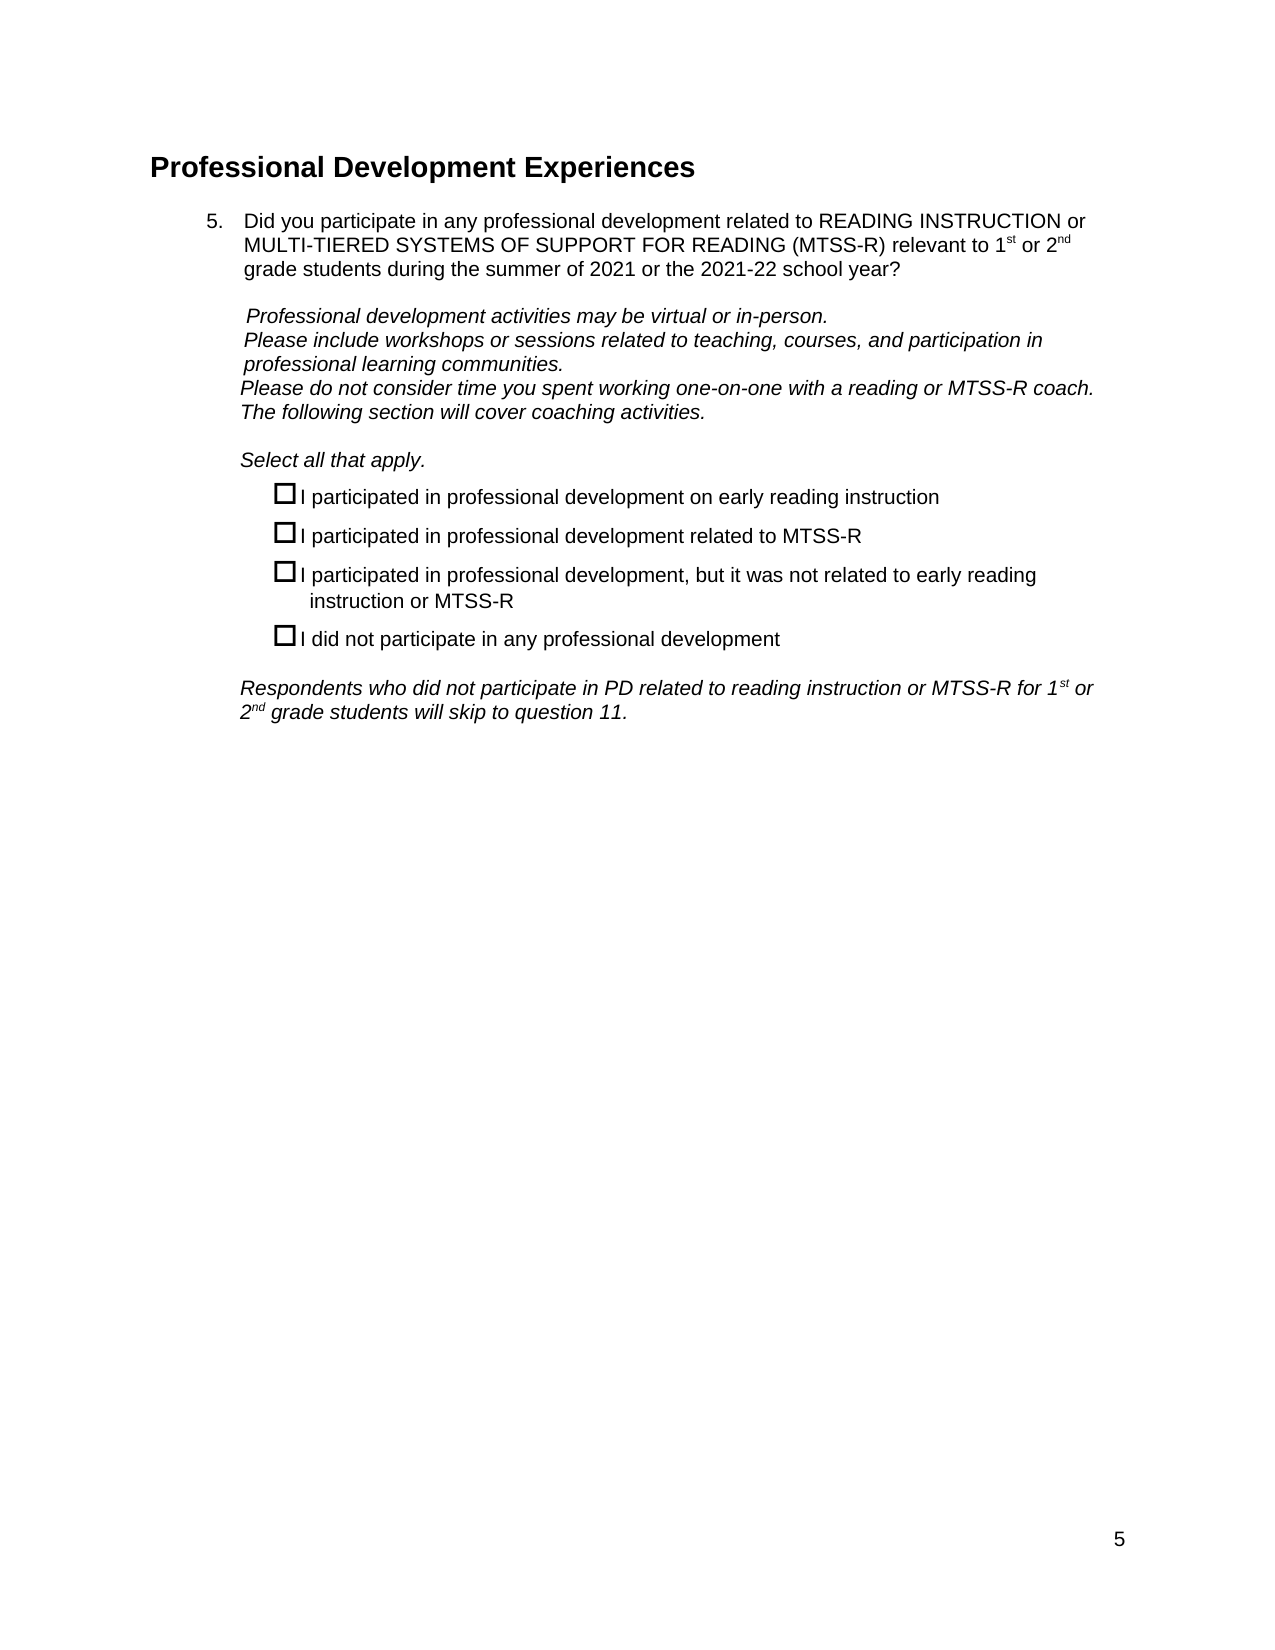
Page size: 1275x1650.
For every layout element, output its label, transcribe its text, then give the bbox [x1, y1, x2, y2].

text Please include workshops or sessions related to teaching, courses, and participation in professional learning communities. [244, 328, 1125, 376]
list Did you participate in any professional development related to READING INSTRUCTION or Multi-Tiered Systems of Support for Reading (MTSS-R) relevant to 1st or 2nd grade students during the summer of 2021 or the 2021-22 school year? [206, 208, 1125, 280]
subtitle Professional Development Experiences [150, 150, 1125, 183]
text I participated in professional development, but it was not related to early reading instruction or MTSS-R [272, 563, 1125, 613]
text Respondents who did not participate in PD related to reading instruction or MTSS-R for 1st or 2nd grade students will skip to question 11. [240, 676, 1125, 724]
text I did not participate in any professional development [272, 626, 1125, 652]
text Please do not consider time you spent working one-on-one with a reading or MTSS-R coach. The following section will cover coaching activities. [240, 376, 1125, 424]
text I participated in professional development on early reading instruction [272, 484, 1125, 511]
text I participated in professional development related to MTSS-R [272, 524, 1125, 550]
text Select all that apply. [240, 448, 1125, 472]
text Professional development activities may be virtual or in-person. [240, 304, 1125, 328]
